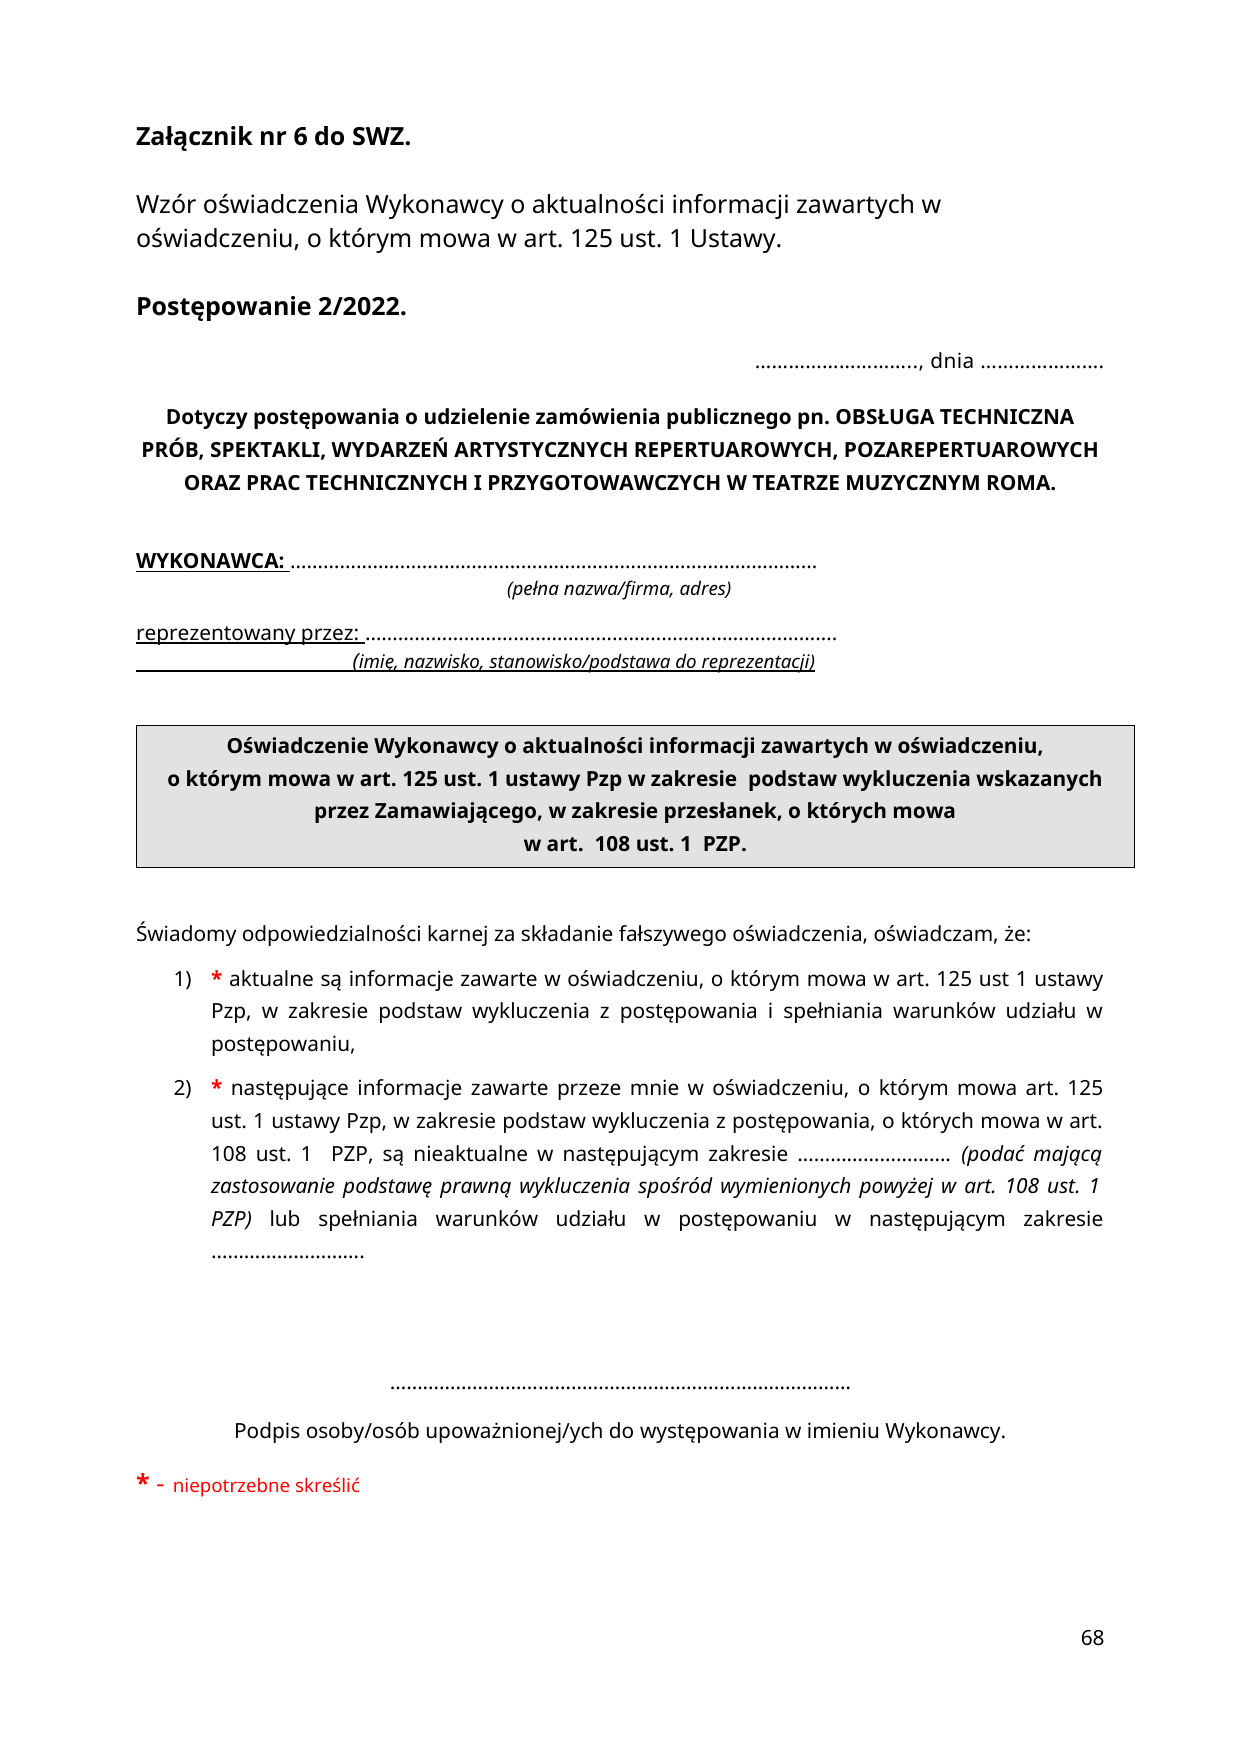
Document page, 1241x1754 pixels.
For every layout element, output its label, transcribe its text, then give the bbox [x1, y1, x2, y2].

text Świadomy odpowiedzialności karnej za składanie fałszywego oświadczenia, oświadczam, że: [136, 919, 1104, 948]
text Wzór oświadczenia Wykonawcy o aktualności informacji zawartych w oświadczeniu, o którym mowa w art. 125 ust. 1 Ustawy. [136, 186, 1104, 254]
table_header Oświadczenie Wykonawcy o aktualności informacji zawartych w oświadczeniu, o którym mowa w art. 125 ust. 1 ustawy Pzp w zakresie podstaw wykluczenia wskazanych przez Zamawiającego, w zakresie przesłanek, o których mowa w art. 108 ust. 1 PZP. [137, 726, 1134, 867]
text ………………………………………………………………………… [136, 1367, 1104, 1395]
list * następujące informacje zawarte przeze mnie w oświadczeniu, o którym mowa art. 125 ust. 1 ustawy Pzp, w zakresie podstaw wykluczenia z postępowania, o których mowa w art. 108 ust. 1 PZP, są nieaktualne w następującym zakresie ………………………. (podać mającą zastosowanie podstawę prawną wykluczenia spośród wymienionych powyżej w art. 108 ust. 1 PZP) lub spełniania warunków udziału w postępowaniu w następującym zakresie ………………………. [173, 1073, 1104, 1265]
list * aktualne są informacje zawarte w oświadczeniu, o którym mowa w art. 125 ust 1 ustawy Pzp, w zakresie podstaw wykluczenia z postępowania i spełniania warunków udziału w postępowaniu, [173, 964, 1104, 1058]
text (imię, nazwisko, stanowisko/podstawa do reprezentacji) [136, 646, 1104, 675]
text WYKONAWCA: …………………………………………………………………………………… [136, 546, 1104, 575]
text Dotyczy postępowania o udzielenie zamówienia publicznego pn. OBSŁUGA TECHNICZNA PRÓB, SPEKTAKLI, WYDARZEŃ ARTYSTYCZNYCH REPERTUAROWYCH, POZAREPERTUAROWYCH ORAZ PRAC TECHNICZNYCH I PRZYGOTOWAWCZYCH W TEATRZE MUZYCZNYM ROMA. [136, 402, 1104, 496]
text Postępowanie 2/2022. [136, 288, 1104, 322]
text Załącznik nr 6 do SWZ. [136, 118, 1104, 152]
text * - niepotrzebne skreślić [136, 1466, 1104, 1499]
text Podpis osoby/osób upoważnionej/ych do występowania w imieniu Wykonawcy. [136, 1416, 1104, 1445]
text ……………………….., dnia …………………. [136, 346, 1104, 374]
text reprezentowany przez: ……………………………………………………………….…………. [136, 618, 1104, 646]
text (pełna nazwa/firma, adres) [136, 575, 1104, 600]
